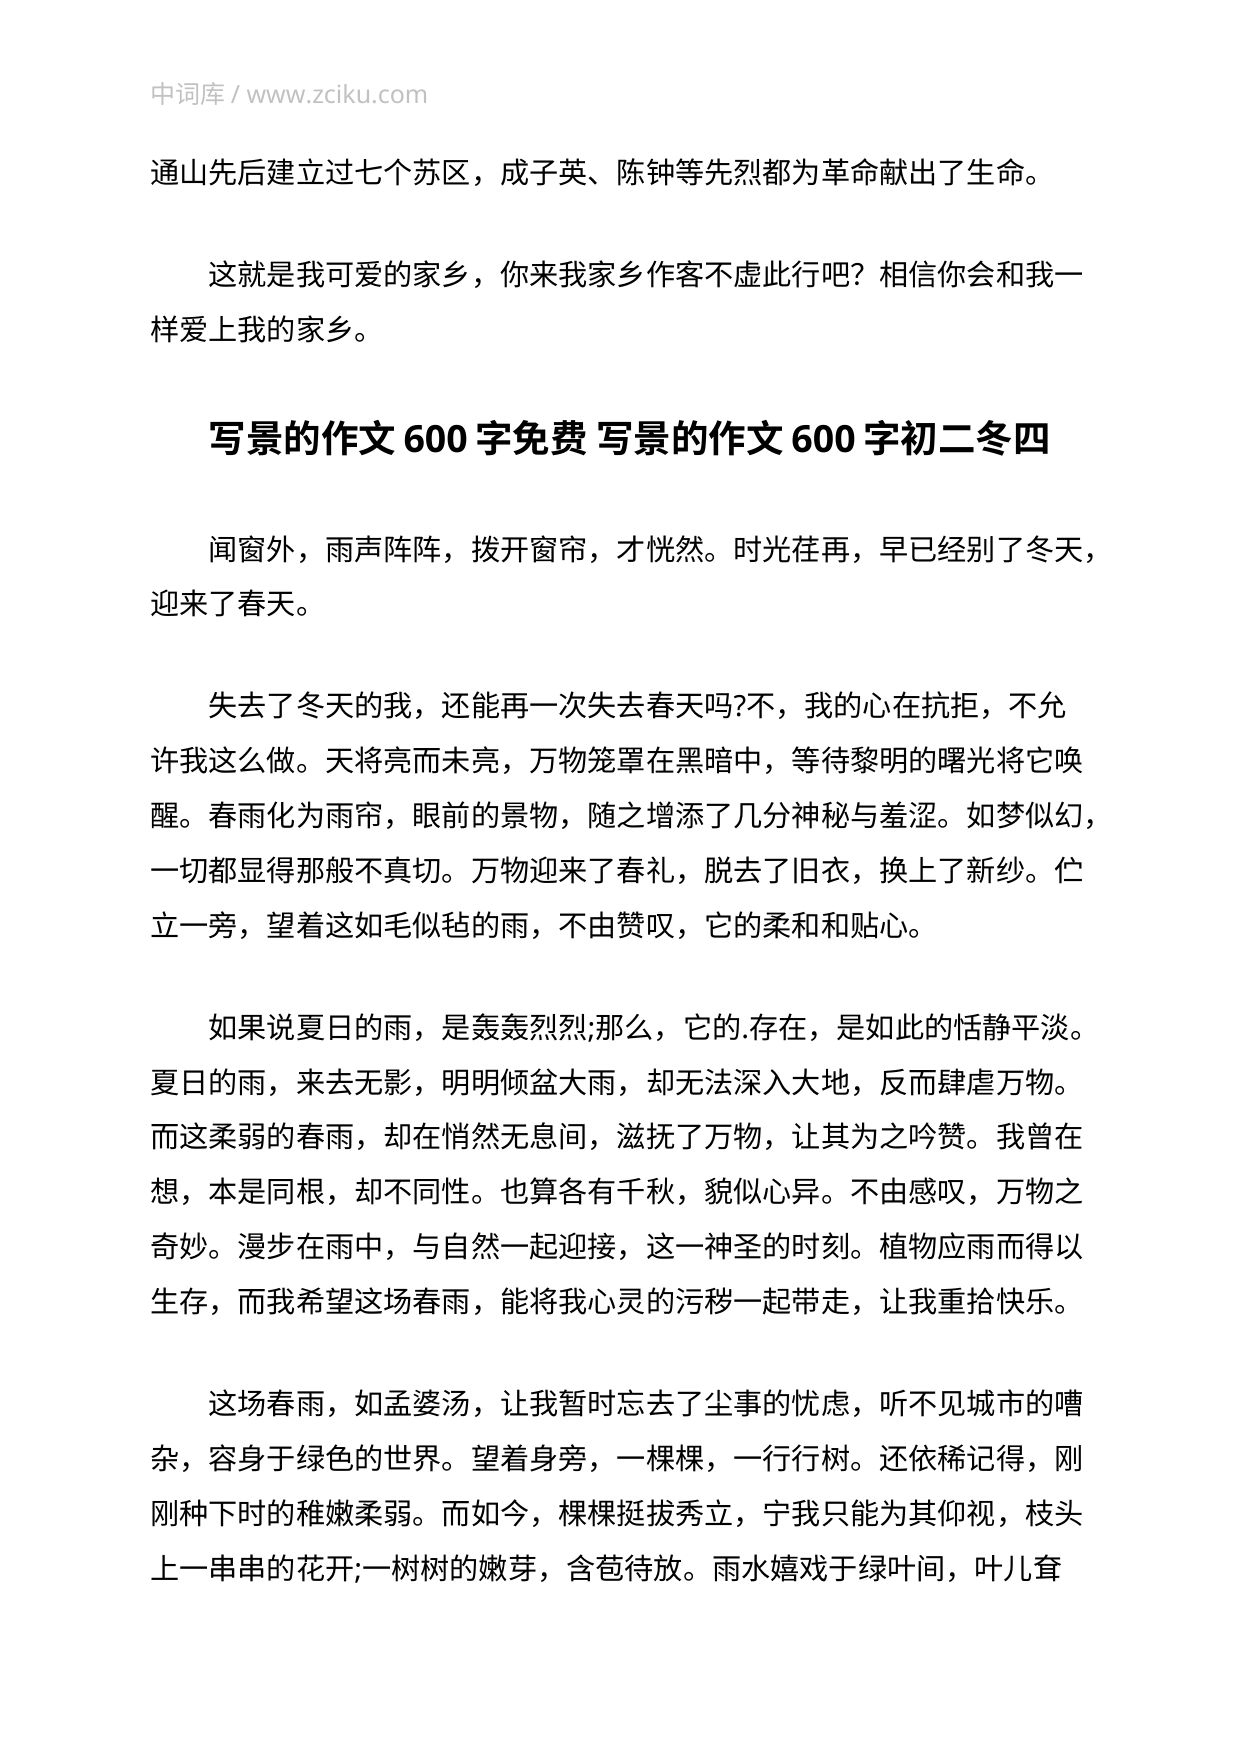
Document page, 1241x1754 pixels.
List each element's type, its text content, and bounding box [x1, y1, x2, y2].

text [150, 150, 1090, 192]
text 这就是我可爱的家乡，你来我家乡作客不虚此行吧？相信你会和我一样爱上我的家乡。 [150, 252, 1090, 349]
text 如果说夏日的雨，是轰轰烈烈;那么，它的.存在，是如此的恬静平淡。夏日的雨，来去无影，明明倾盆大雨，却无法深入大地，反而肆虐万物。而这柔弱的春雨，却在悄然无息间，滋抚了万物，让其为之吟赞。我曾在想，本是同根，却不同性。也算各有千秋，貌似心异。不由感叹，万物之奇妙。漫步在雨中，与自然一起迎接，这一神圣的时刻。植物应雨而得以生存，而我希望这场春雨，能将我心灵的污秽一起带走，让我重拾快乐。 [150, 1004, 1090, 1321]
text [150, 1381, 1090, 1588]
text 写景的作文600字免费 写景的作文600字初二冬四 [150, 408, 1090, 463]
text 闻窗外，雨声阵阵，拨开窗帘，才恍然。时光荏再，早已经别了冬天，迎来了春天。 [150, 526, 1090, 623]
text 失去了冬天的我，还能再一次失去春天吗?不，我的心在抗拒，不允许我这么做。天将亮而未亮，万物笼罩在黑暗中，等待黎明的曙光将它唤醒。春雨化为雨帘，眼前的景物，随之增添了几分神秘与羞涩。如梦似幻，一切都显得那般不真切。万物迎来了春礼，脱去了旧衣，换上了新纱。伫立一旁，望着这如毛似毡的雨，不由赞叹，它的柔和和贴心。 [150, 683, 1090, 945]
